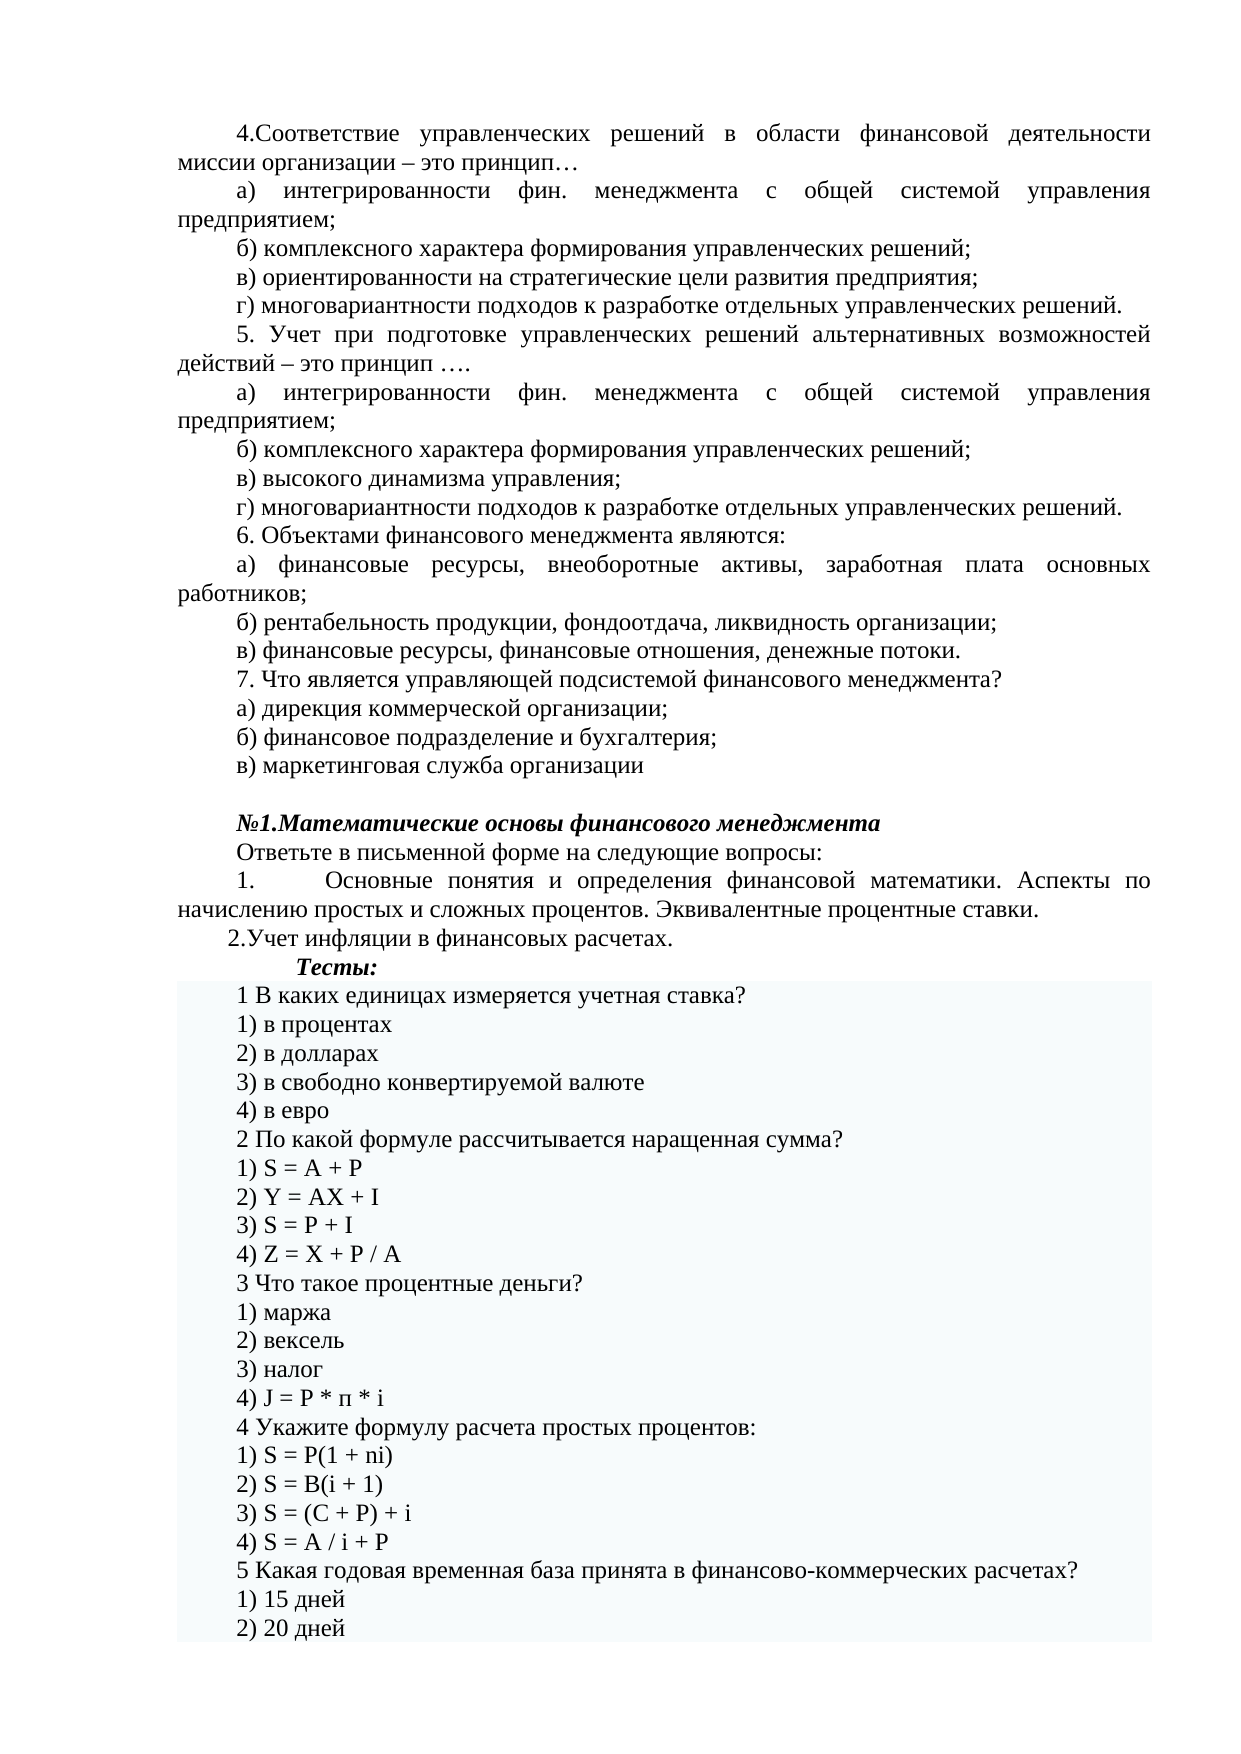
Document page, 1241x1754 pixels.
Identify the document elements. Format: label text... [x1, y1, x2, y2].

text 2) S = B(i + 1) [177, 1469, 1152, 1498]
text а) дирекция коммерческой организации; [177, 693, 1152, 722]
text 4) J = Р * п * i [177, 1383, 1152, 1412]
text а) интегрированности фин. менеджмента с общей системой управления предприятием; [177, 377, 1152, 434]
text 3 Что такое процентные деньги? [177, 1268, 1152, 1297]
text 2) в долларах [177, 1038, 1152, 1067]
text а) интегрированности фин. менеджмента с общей системой управления предприятием; [177, 176, 1152, 233]
text 2) Y = AX + I [177, 1182, 1152, 1211]
text 1 В каких единицах измеряется учетная ставка? [177, 981, 1152, 1009]
text Тесты: [236, 952, 1152, 981]
text 2 По какой формуле рассчитывается наращенная сумма? [177, 1124, 1152, 1153]
text 7. Что является управляющей подсистемой финансового менеджмента? [177, 664, 1152, 693]
list Основные понятия и определения финансовой математики. Аспекты по начислению простых и сложных процентов. Эквивалентные процентные ставки. [177, 866, 1152, 923]
text 2.Учет инфляции в финансовых расчетах. [177, 923, 1152, 952]
text 3) в свободно конвертируемой валюте [177, 1067, 1152, 1096]
text №1.Математические основы финансового менеджмента [177, 808, 1152, 837]
text 1) маржа [177, 1297, 1152, 1326]
text 2) 20 дней [177, 1613, 1152, 1642]
text 3) S = (С + P) + i [177, 1498, 1152, 1527]
text 3) S = Р + I [177, 1211, 1152, 1239]
text в) финансовые ресурсы, финансовые отношения, денежные потоки. [177, 636, 1152, 664]
text 4) в евро [177, 1096, 1152, 1124]
text 2) вексель [177, 1326, 1152, 1354]
text 1) 15 дней [177, 1584, 1152, 1613]
text в) маркетинговая служба организации [177, 751, 1152, 779]
text 5. Учет при подготовке управленческих решений альтернативных возможностей действий – это принцип …. [177, 319, 1152, 377]
text 5 Какая годовая временная база принята в финансово-коммерческих расчетах? [177, 1556, 1152, 1584]
text 6. Объектами финансового менеджмента являются: [177, 521, 1152, 549]
text г) многовариантности подходов к разработке отдельных управленческих решений. [177, 291, 1152, 319]
text б) рентабельность продукции, фондоотдача, ликвидность организации; [177, 607, 1152, 636]
text 1) в процентах [177, 1009, 1152, 1038]
text 1) S = A + P [177, 1153, 1152, 1182]
text г) многовариантности подходов к разработке отдельных управленческих решений. [177, 492, 1152, 521]
text 4 Укажите формулу расчета простых процентов: [177, 1412, 1152, 1441]
text 4) S = A / i + P [177, 1527, 1152, 1556]
text Ответьте в письменной форме на следующие вопросы: [177, 837, 1152, 866]
text 4.Соответствие управленческих решений в области финансовой деятельности миссии организации – это принцип… [177, 118, 1152, 176]
text б) комплексного характера формирования управленческих решений; [177, 434, 1152, 463]
text б) комплексного характера формирования управленческих решений; [177, 233, 1152, 262]
text а) финансовые ресурсы, внеоборотные активы, заработная плата основных работников; [177, 549, 1152, 607]
text в) ориентированности на стратегические цели развития предприятия; [177, 262, 1152, 291]
text 1) S = P(1 + ni) [177, 1441, 1152, 1469]
text 4) Z = X + P / A [177, 1239, 1152, 1268]
text б) финансовое подразделение и бухгалтерия; [177, 722, 1152, 751]
text 3) налог [177, 1354, 1152, 1383]
text в) высокого динамизма управления; [177, 463, 1152, 492]
